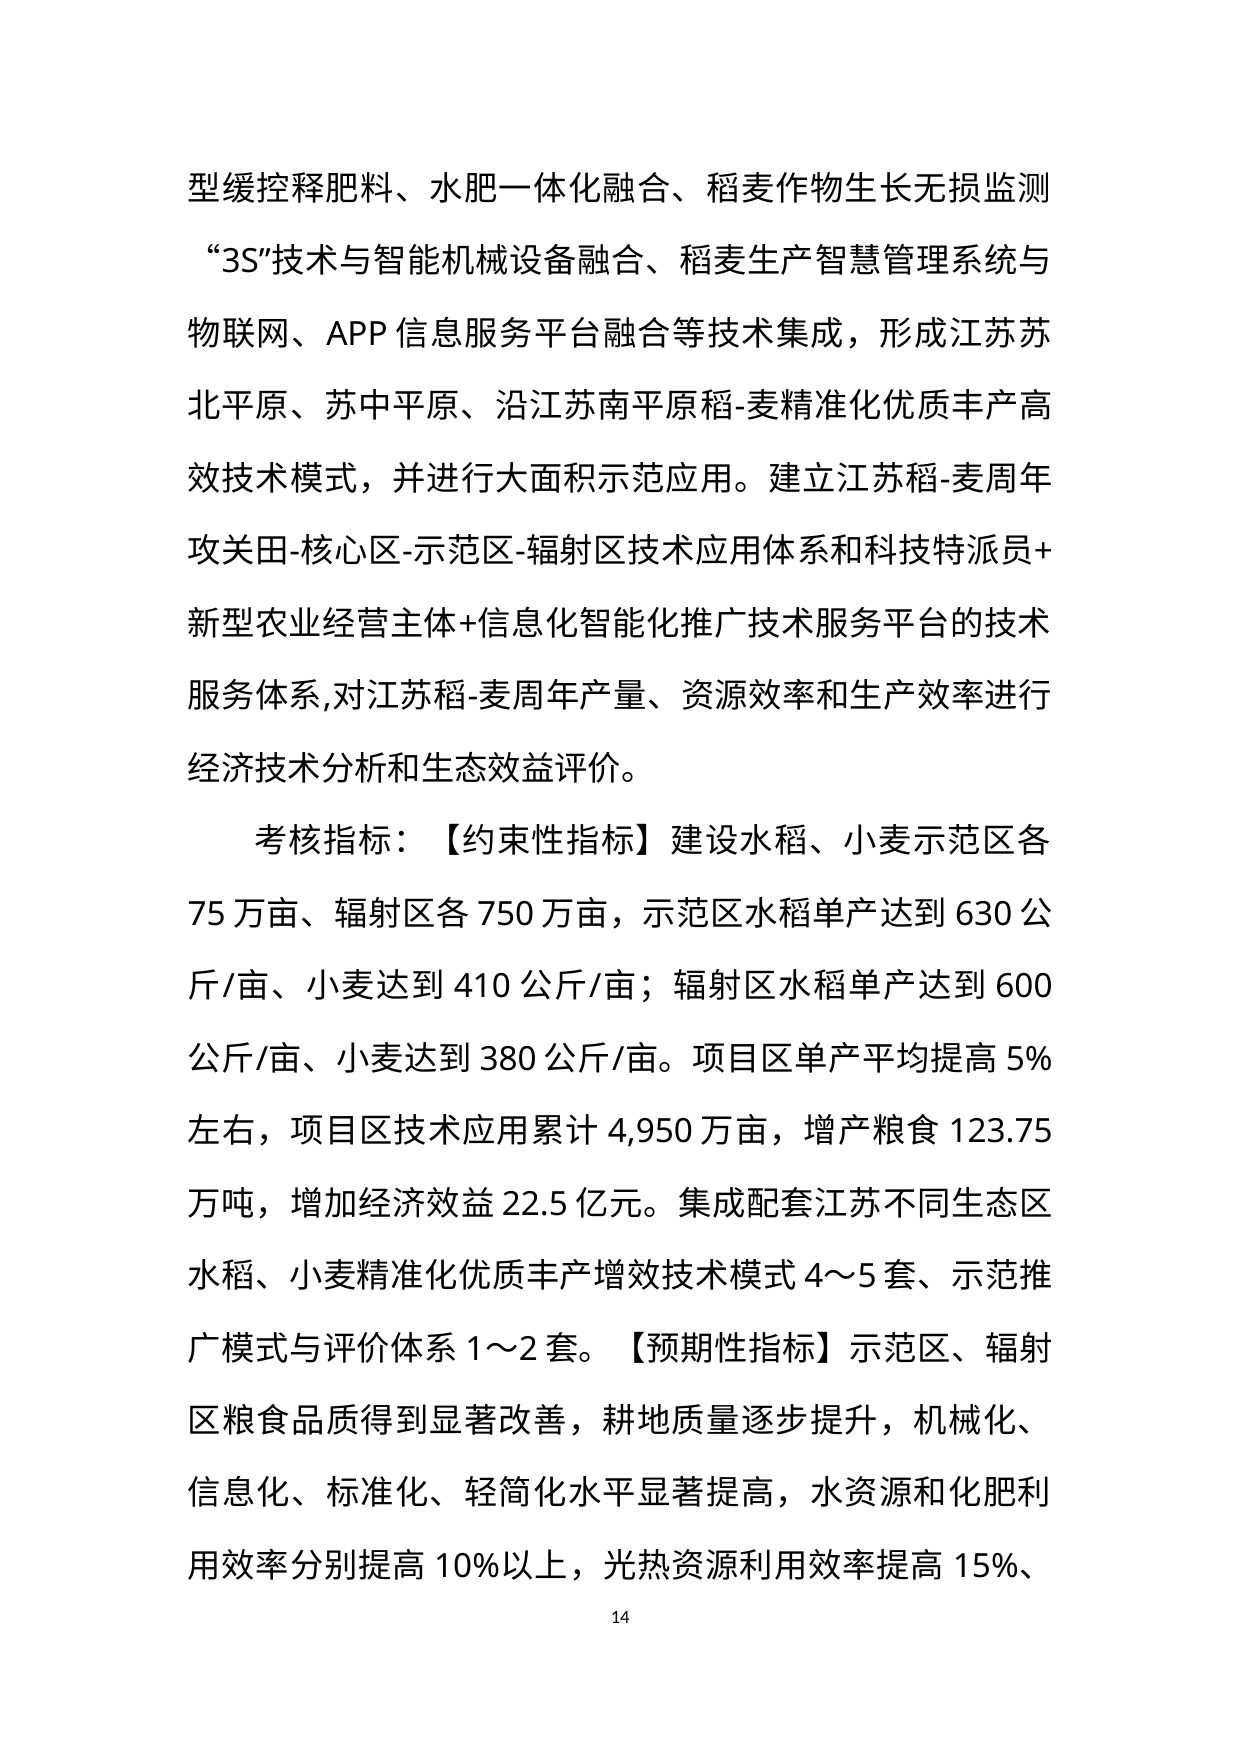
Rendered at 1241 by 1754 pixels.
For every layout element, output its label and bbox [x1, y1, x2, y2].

text [187, 814, 1053, 1587]
text [187, 162, 1053, 790]
